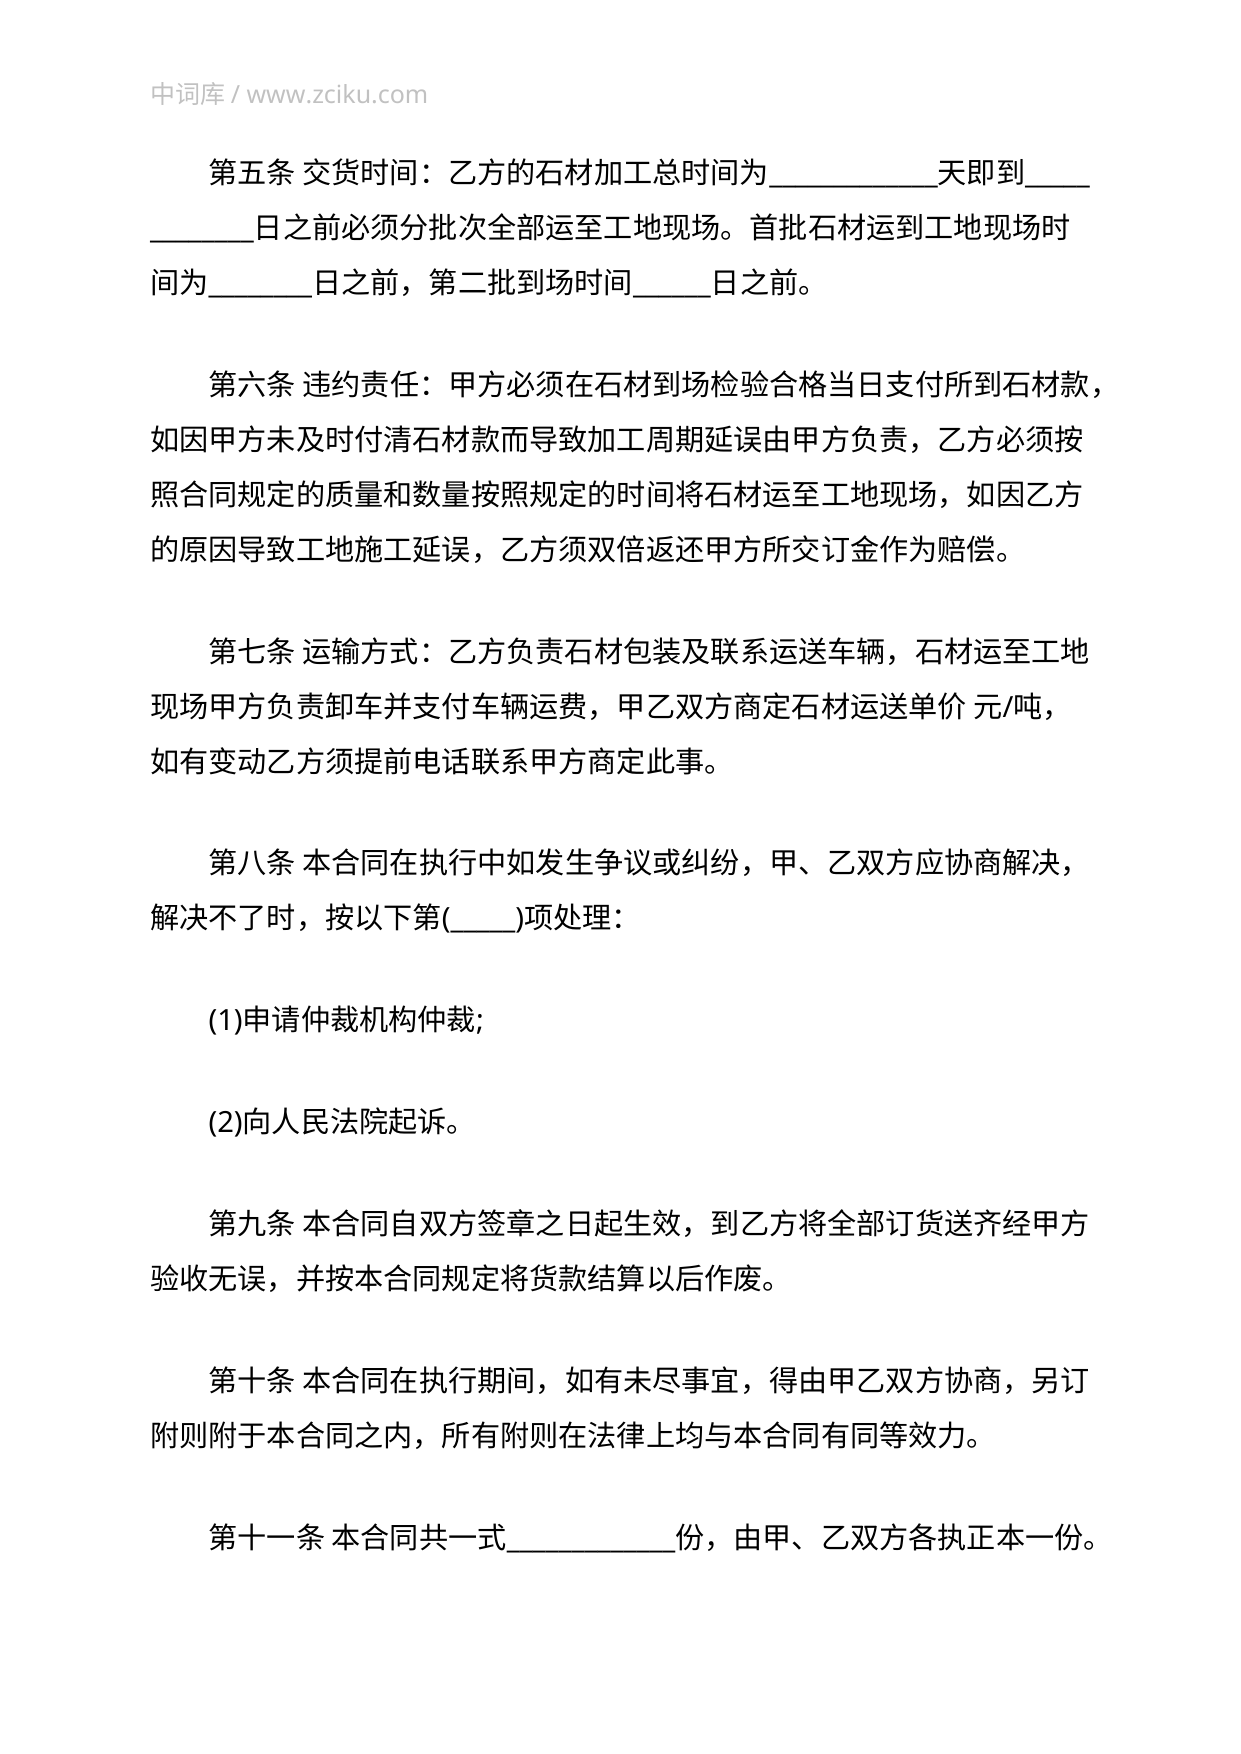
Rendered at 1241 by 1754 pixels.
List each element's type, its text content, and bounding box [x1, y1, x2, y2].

text 第五条 交货时间：乙方的石材加工总时间为_____________天即到_____________日之前必须分批次全部运至工地现场。首批石材运到工地现场时间为________日之前，第二批到场时间______日之前。 [150, 150, 1090, 302]
text 第六条 违约责任：甲方必须在石材到场检验合格当日支付所到石材款，如因甲方未及时付清石材款而导致加工周期延误由甲方负责，乙方必须按照合同规定的质量和数量按照规定的时间将石材运至工地现场，如因乙方的原因导致工地施工延误，乙方须双倍返还甲方所交订金作为赔偿。 [150, 362, 1090, 569]
text 第十条 本合同在执行期间，如有未尽事宜，得由甲乙双方协商，另订附则附于本合同之内，所有附则在法律上均与本合同有同等效力。 [150, 1358, 1090, 1455]
text (1)申请仲裁机构仲裁; [150, 997, 1090, 1039]
text (2)向人民法院起诉。 [150, 1099, 1090, 1141]
text 第十一条 本合同共一式_____________份，由甲、乙双方各执正本一份。 [150, 1514, 1090, 1557]
text 第八条 本合同在执行中如发生争议或纠纷，甲、乙双方应协商解决，解决不了时，按以下第(_____)项处理： [150, 840, 1090, 937]
text 第七条 运输方式：乙方负责石材包装及联系运送车辆，石材运至工地现场甲方负责卸车并支付车辆运费，甲乙双方商定石材运送单价 元/吨，如有变动乙方须提前电话联系甲方商定此事。 [150, 628, 1090, 781]
text 第九条 本合同自双方签章之日起生效，到乙方将全部订货送齐经甲方验收无误，并按本合同规定将货款结算以后作废。 [150, 1201, 1090, 1298]
